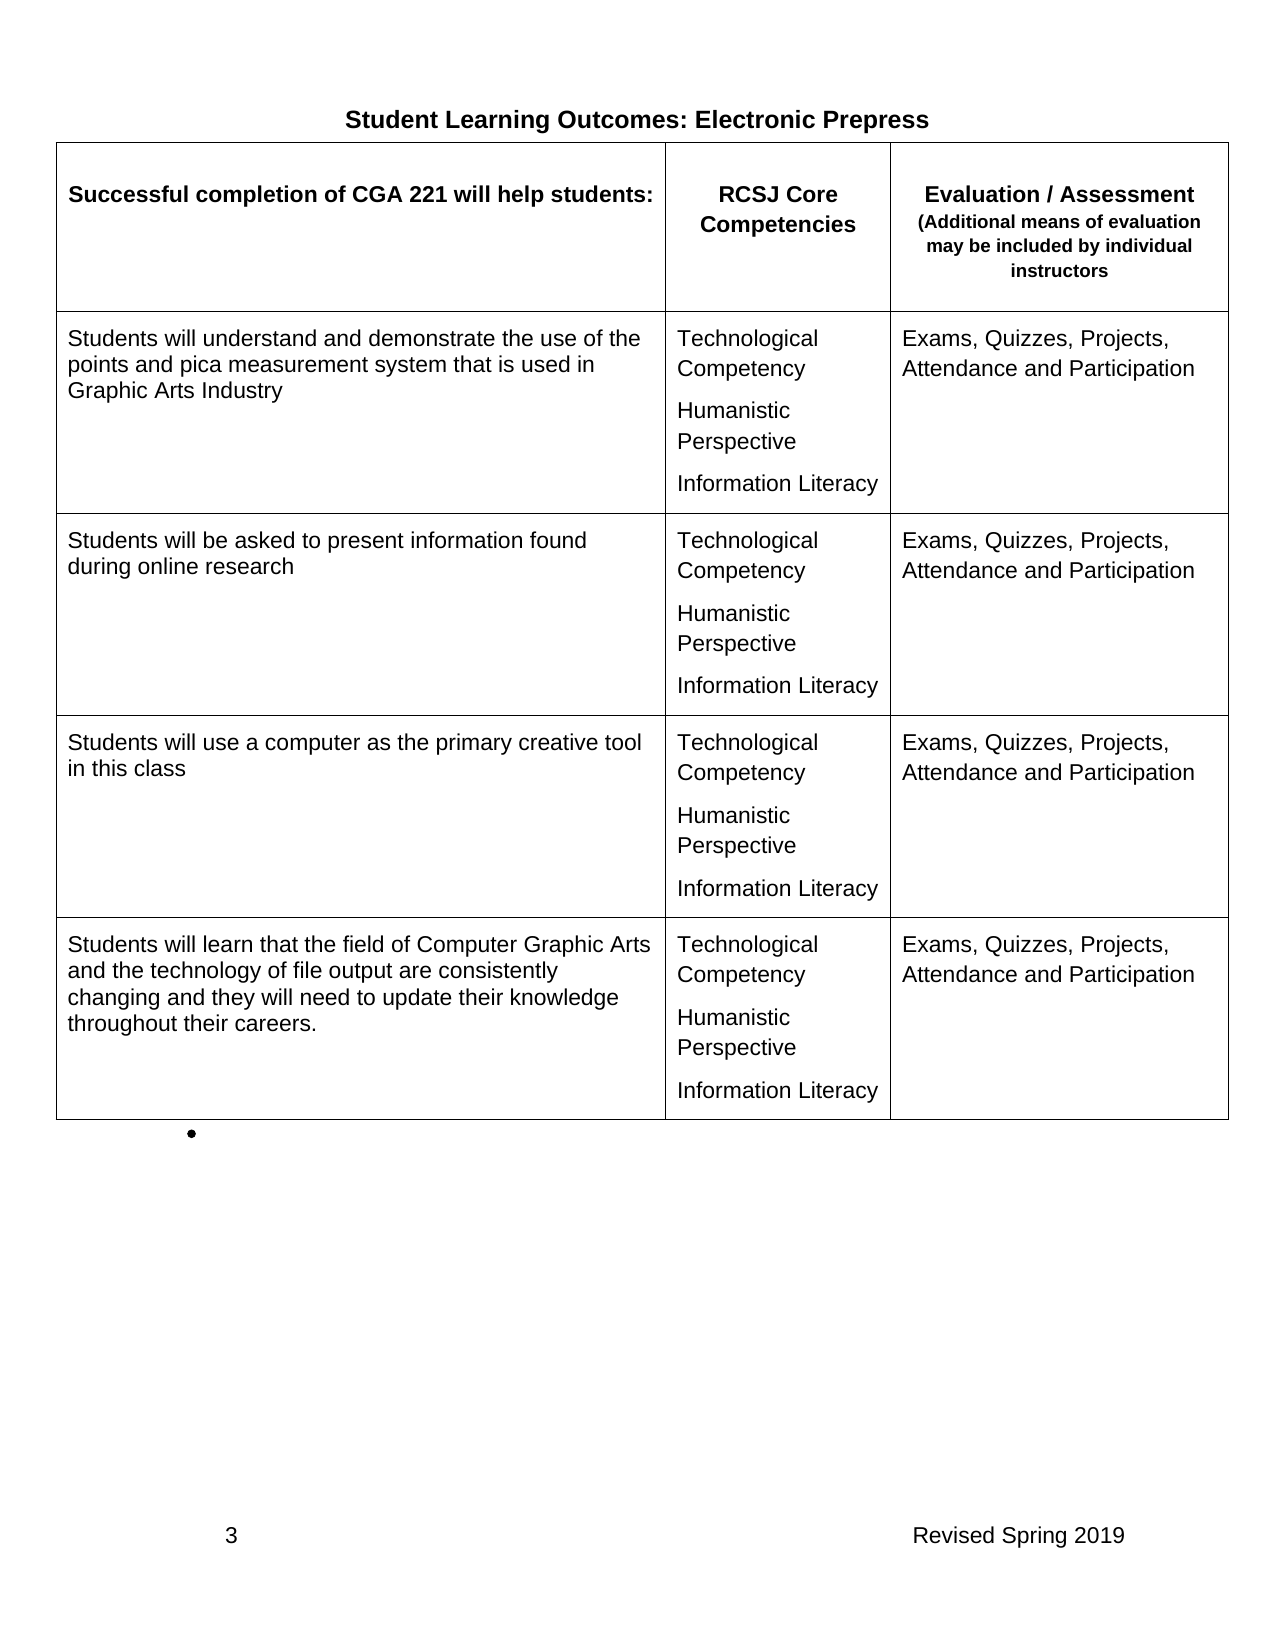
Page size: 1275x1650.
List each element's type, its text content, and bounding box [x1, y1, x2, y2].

table_cell Students will be asked to present information found during online research [57, 514, 665, 715]
table_cell Exams, Quizzes, Projects, Attendance and Participation [891, 514, 1228, 715]
table_header Successful completion of CGA 221 will help students: [57, 143, 665, 311]
table_cell Technological Competency Humanistic Perspective Information Literacy [666, 918, 890, 1119]
table_header Evaluation / Assessment (Additional means of evaluation may be included by individual instructors [891, 143, 1228, 311]
subtitle Student Learning Outcomes: Electronic Prepress [150, 105, 1125, 134]
table_cell Students will use a computer as the primary creative tool in this class [57, 716, 665, 917]
table_header RCSJ Core Competencies [666, 143, 890, 311]
table_cell Students will learn that the field of Computer Graphic Arts and the technology of file output are consistently changing and they will need to update their knowledge throughout their careers. [57, 918, 665, 1119]
table_cell Exams, Quizzes, Projects, Attendance and Participation [891, 918, 1228, 1119]
table_cell Exams, Quizzes, Projects, Attendance and Participation [891, 312, 1228, 513]
table_cell Exams, Quizzes, Projects, Attendance and Participation [891, 716, 1228, 917]
table_cell Students will understand and demonstrate the use of the points and pica measurement system that is used in Graphic Arts Industry [57, 312, 665, 513]
table_cell Technological Competency Humanistic Perspective Information Literacy [666, 716, 890, 917]
table_cell Technological Competency Humanistic Perspective Information Literacy [666, 312, 890, 513]
table_cell Technological Competency Humanistic Perspective Information Literacy [666, 514, 890, 715]
